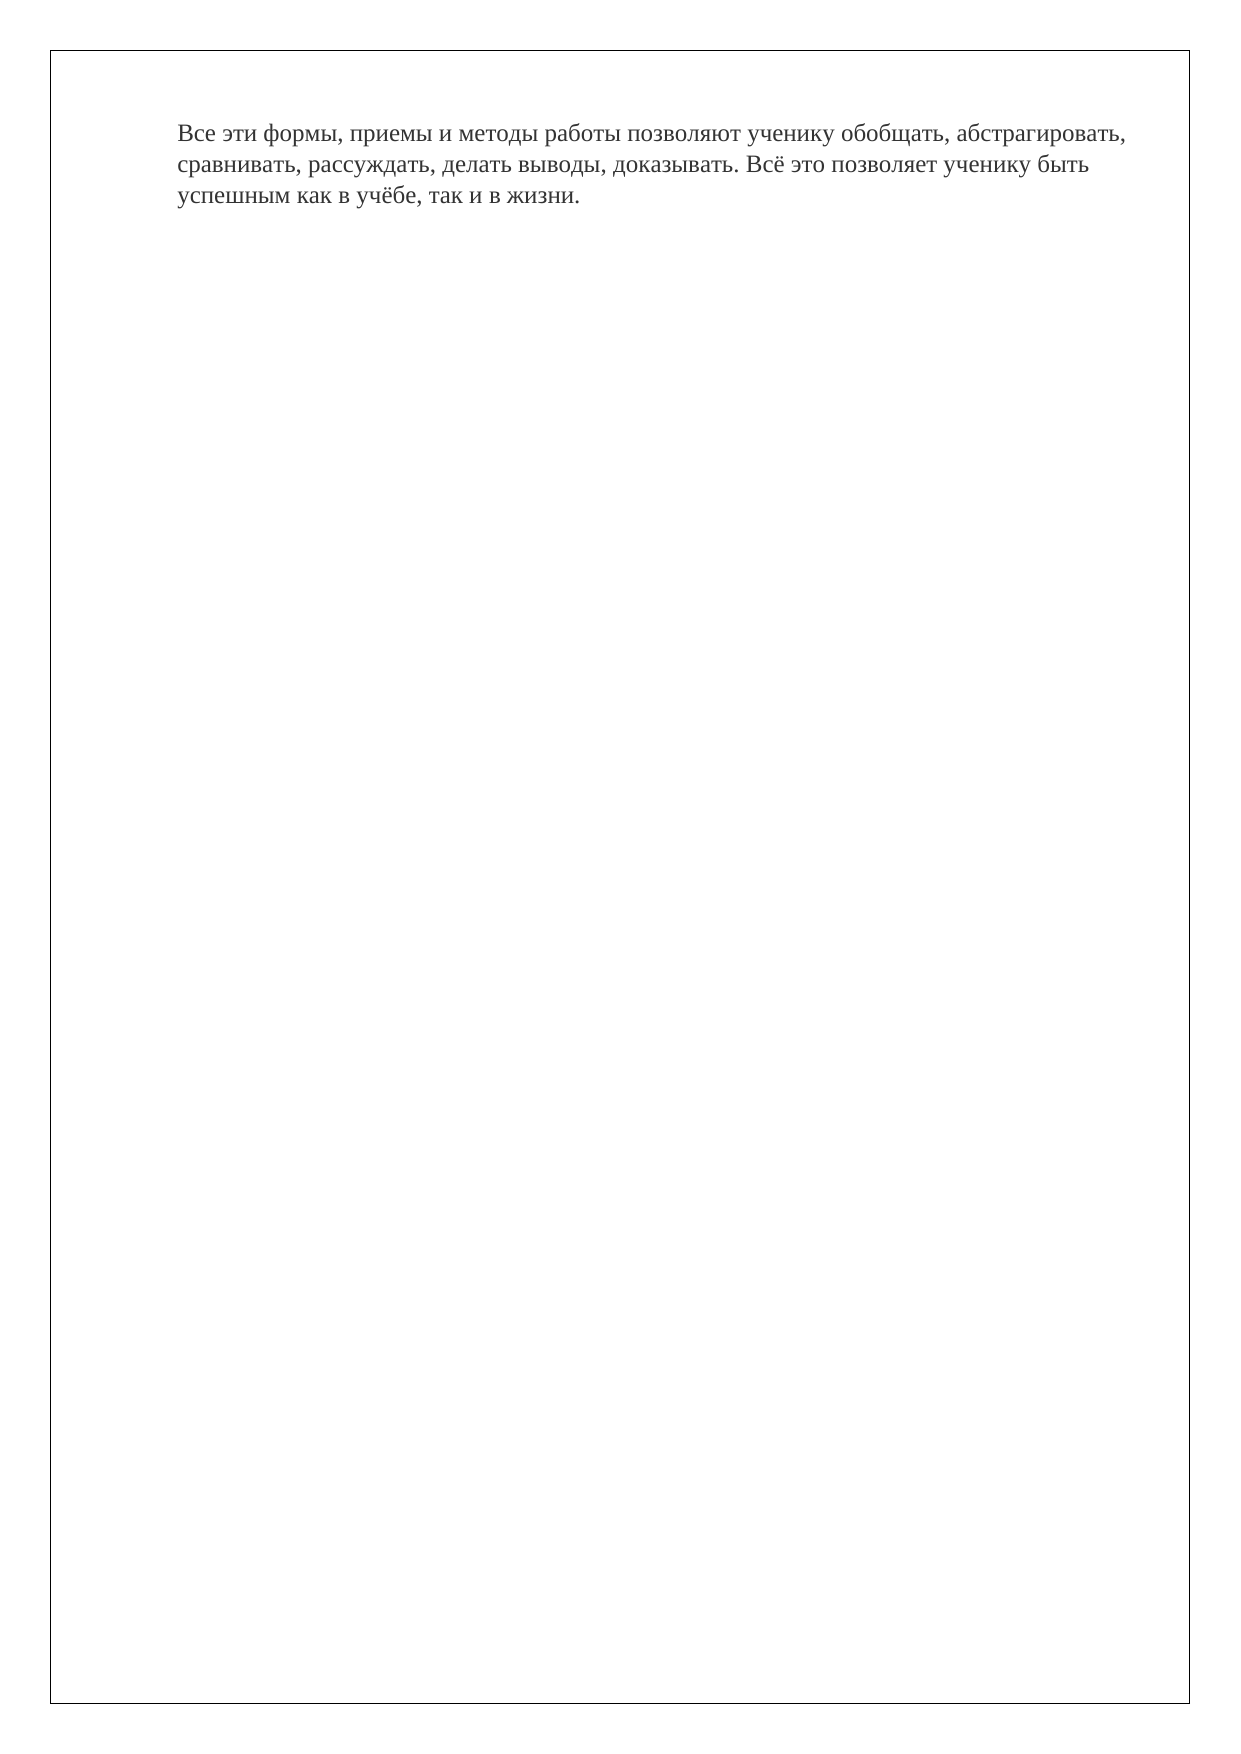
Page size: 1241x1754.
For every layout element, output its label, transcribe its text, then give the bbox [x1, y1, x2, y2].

text Все эти формы, приемы и методы работы позволяют ученику обобщать, абстрагировать, сравнивать, рассуждать, делать выводы, доказывать. Всё это позволяет ученику быть успешным как в учёбе, так и в жизни. [177, 118, 1152, 209]
